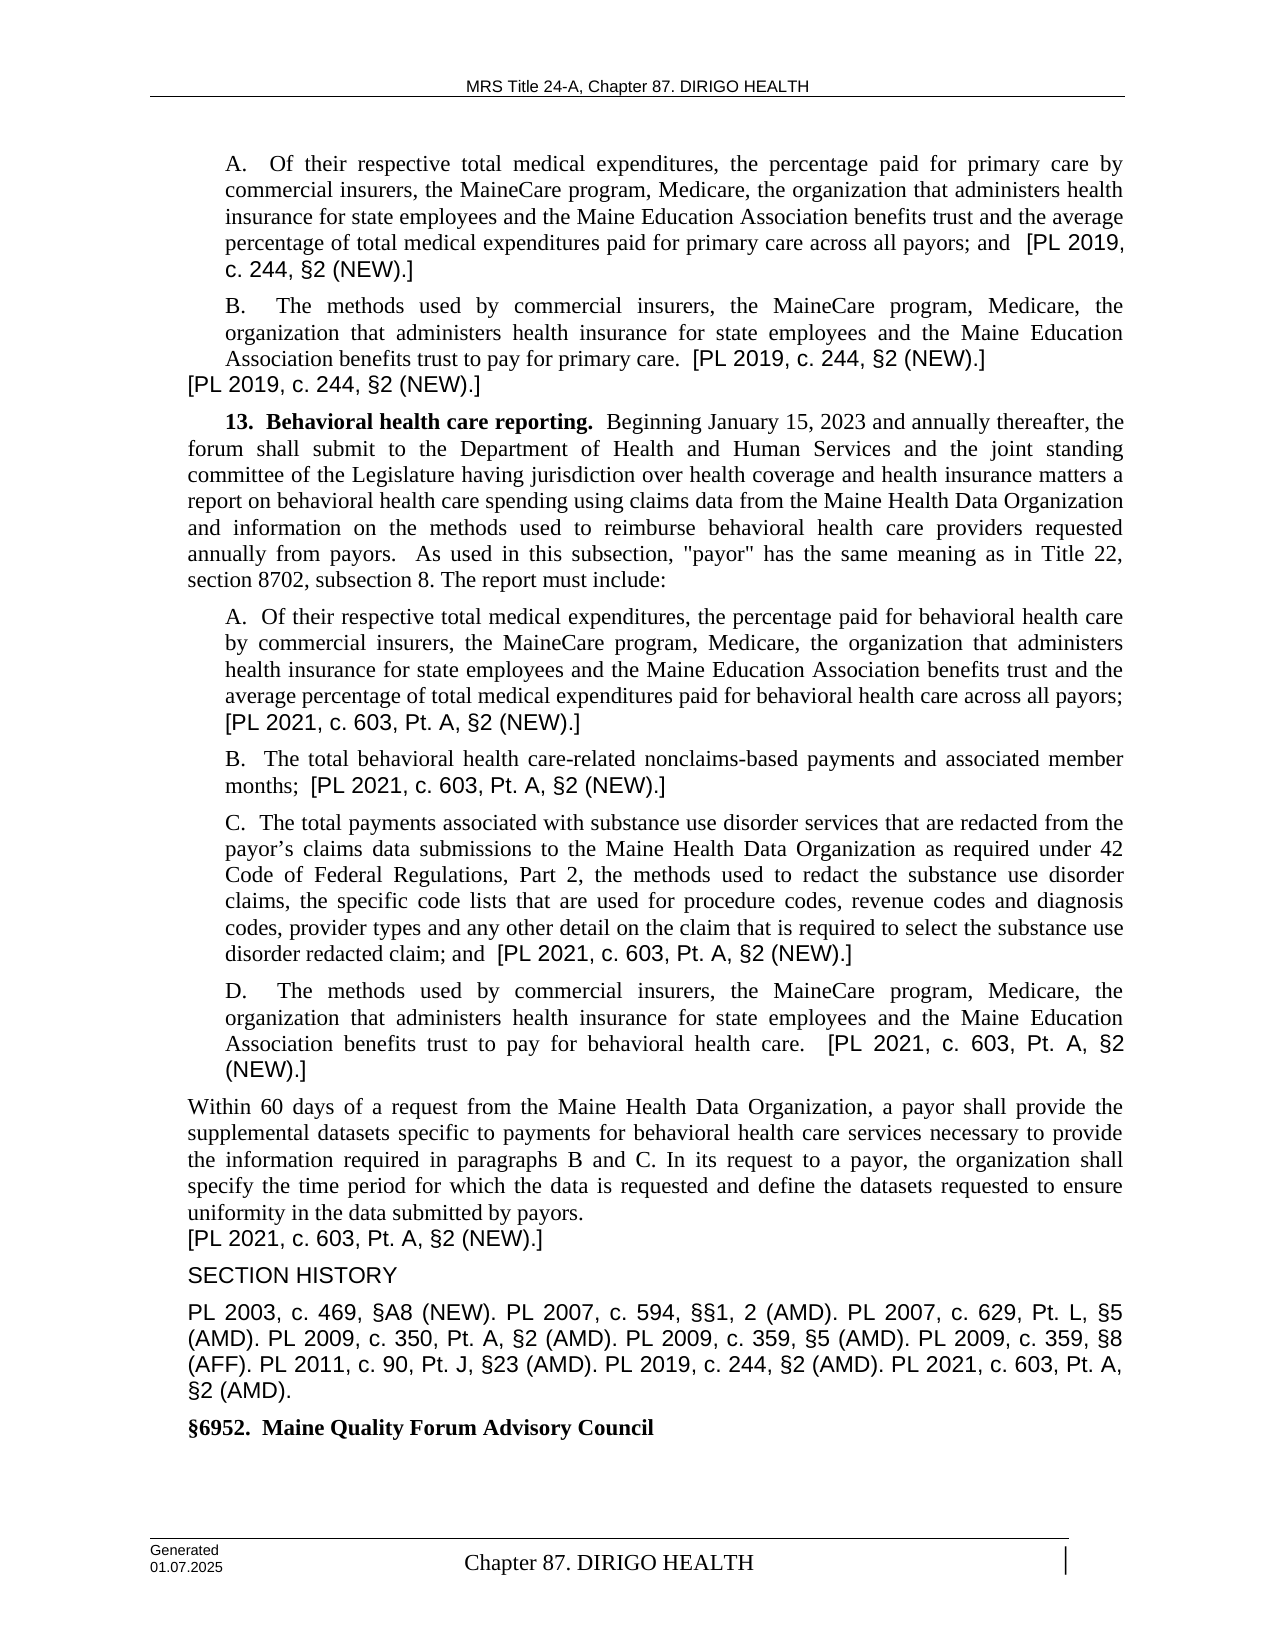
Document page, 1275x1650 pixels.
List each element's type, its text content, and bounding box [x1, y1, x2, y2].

text A. Of their respective total medical expenditures, the percentage paid for primary care by commercial insurers, the MaineCare program, Medicare, the organization that administers health insurance for state employees and the Maine Education Association benefits trust and the average percentage of total medical expenditures paid for primary care across all payors; and [PL 2019, c. 244, §2 (NEW).] [225, 150, 1125, 282]
text SECTION HISTORY [187, 1262, 1125, 1288]
text Within 60 days of a request from the Maine Health Data Organization, a payor shall provide the supplemental datasets specific to payments for behavioral health care services necessary to provide the information required in paragraphs B and C. In its request to a payor, the organization shall specify the time period for which the data is requested and define the datasets requested to ensure uniformity in the data submitted by payors. [187, 1093, 1125, 1225]
text 13. Behavioral health care reporting. Beginning January 15, 2023 and annually thereafter, the forum shall submit to the Department of Health and Human Services and the joint standing committee of the Legislature having jurisdiction over health coverage and health insurance matters a report on behavioral health care spending using claims data from the Maine Health Data Organization and information on the methods used to reimburse behavioral health care providers requested annually from payors. As used in this subsection, "payor" has the same meaning as in Title 22, section 8702, subsection 8. The report must include: [187, 408, 1125, 593]
text [PL 2019, c. 244, §2 (NEW).] [187, 371, 1125, 398]
text C. The total payments associated with substance use disorder services that are redacted from the payor’s claims data submissions to the Maine Health Data Organization as required under 42 Code of Federal Regulations, Part 2, the methods used to redact the substance use disorder claims, the specific code lists that are used for procedure codes, revenue codes and diagnosis codes, provider types and any other detail on the claim that is required to select the substance use disorder redacted claim; and [PL 2021, c. 603, Pt. A, §2 (NEW).] [225, 808, 1125, 967]
text PL 2003, c. 469, §A8 (NEW). PL 2007, c. 594, §§1, 2 (AMD). PL 2007, c. 629, Pt. L, §5 (AMD). PL 2009, c. 350, Pt. A, §2 (AMD). PL 2009, c. 359, §5 (AMD). PL 2009, c. 359, §8 (AFF). PL 2011, c. 90, Pt. J, §23 (AMD). PL 2019, c. 244, §2 (AMD). PL 2021, c. 603, Pt. A, §2 (AMD). [187, 1298, 1125, 1404]
text [PL 2021, c. 603, Pt. A, §2 (NEW).] [187, 1225, 1125, 1251]
text B. The methods used by commercial insurers, the MaineCare program, Medicare, the organization that administers health insurance for state employees and the Maine Education Association benefits trust to pay for primary care. [PL 2019, c. 244, §2 (NEW).] [225, 292, 1125, 371]
text §6952. Maine Quality Forum Advisory Council [187, 1414, 1125, 1441]
text D. The methods used by commercial insurers, the MaineCare program, Medicare, the organization that administers health insurance for state employees and the Maine Education Association benefits trust to pay for behavioral health care. [PL 2021, c. 603, Pt. A, §2 (NEW).] [225, 977, 1125, 1083]
text A. Of their respective total medical expenditures, the percentage paid for behavioral health care by commercial insurers, the MaineCare program, Medicare, the organization that administers health insurance for state employees and the Maine Education Association benefits trust and the average percentage of total medical expenditures paid for behavioral health care across all payors; [PL 2021, c. 603, Pt. A, §2 (NEW).] [225, 603, 1125, 735]
text B. The total behavioral health care-related nonclaims-based payments and associated member months; [PL 2021, c. 603, Pt. A, §2 (NEW).] [225, 745, 1125, 798]
